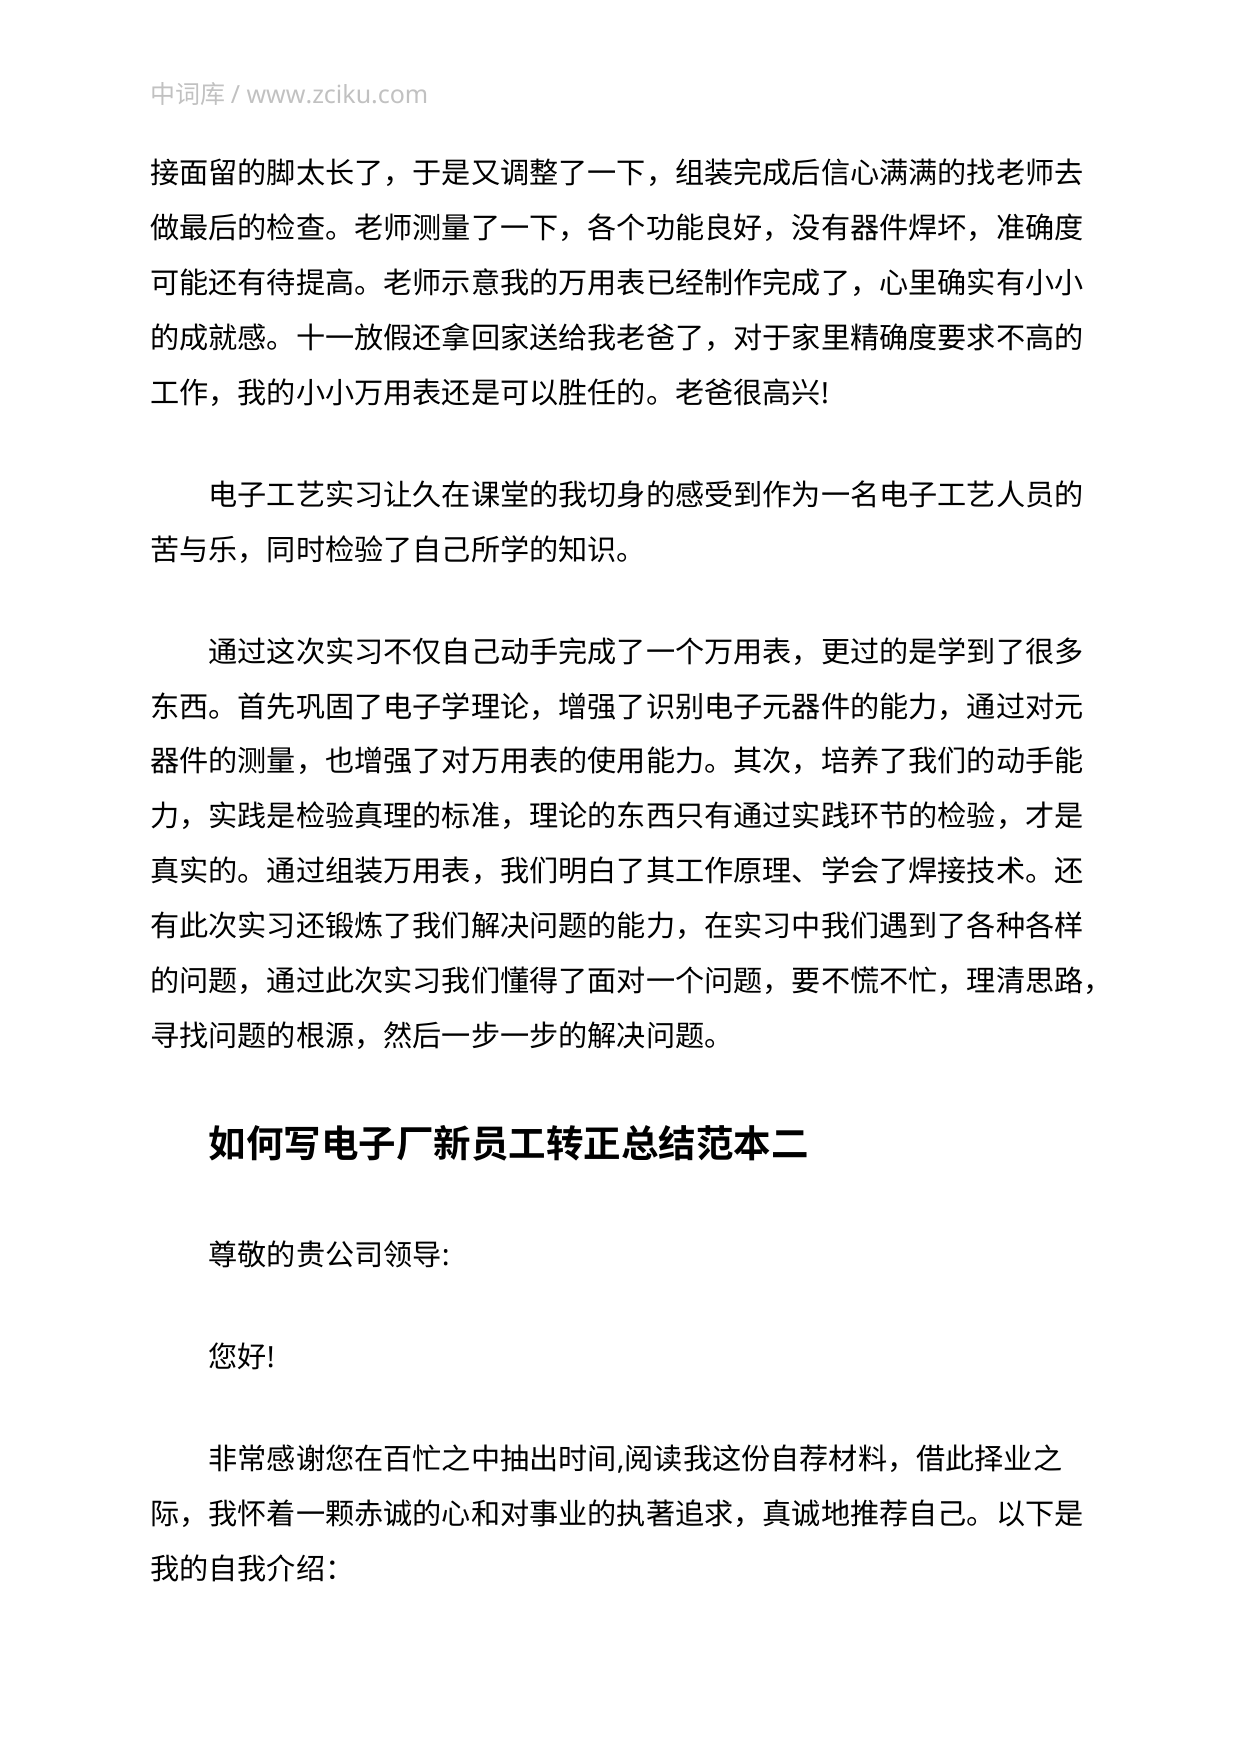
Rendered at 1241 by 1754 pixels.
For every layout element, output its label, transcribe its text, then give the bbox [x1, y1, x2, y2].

text 尊敬的贵公司领导: [150, 1232, 1090, 1274]
text 非常感谢您在百忙之中抽出时间,阅读我这份自荐材料，借此择业之际，我怀着一颗赤诚的心和对事业的执著追求，真诚地推荐自己。以下是我的自我介绍： [150, 1436, 1090, 1588]
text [150, 150, 1090, 412]
text 您好! [150, 1334, 1090, 1376]
text 通过这次实习不仅自己动手完成了一个万用表，更过的是学到了很多东西。首先巩固了电子学理论，增强了识别电子元器件的能力，通过对元器件的测量，也增强了对万用表的使用能力。其次，培养了我们的动手能力，实践是检验真理的标准，理论的东西只有通过实践环节的检验，才是真实的。通过组装万用表，我们明白了其工作原理、学会了焊接技术。还有此次实习还锻炼了我们解决问题的能力，在实习中我们遇到了各种各样的问题，通过此次实习我们懂得了面对一个问题，要不慌不忙，理清思路，寻找问题的根源，然后一步一步的解决问题。 [150, 628, 1090, 1055]
text 如何写电子厂新员工转正总结范本二 [150, 1114, 1090, 1168]
text 电子工艺实习让久在课堂的我切身的感受到作为一名电子工艺人员的苦与乐，同时检验了自己所学的知识。 [150, 472, 1090, 569]
